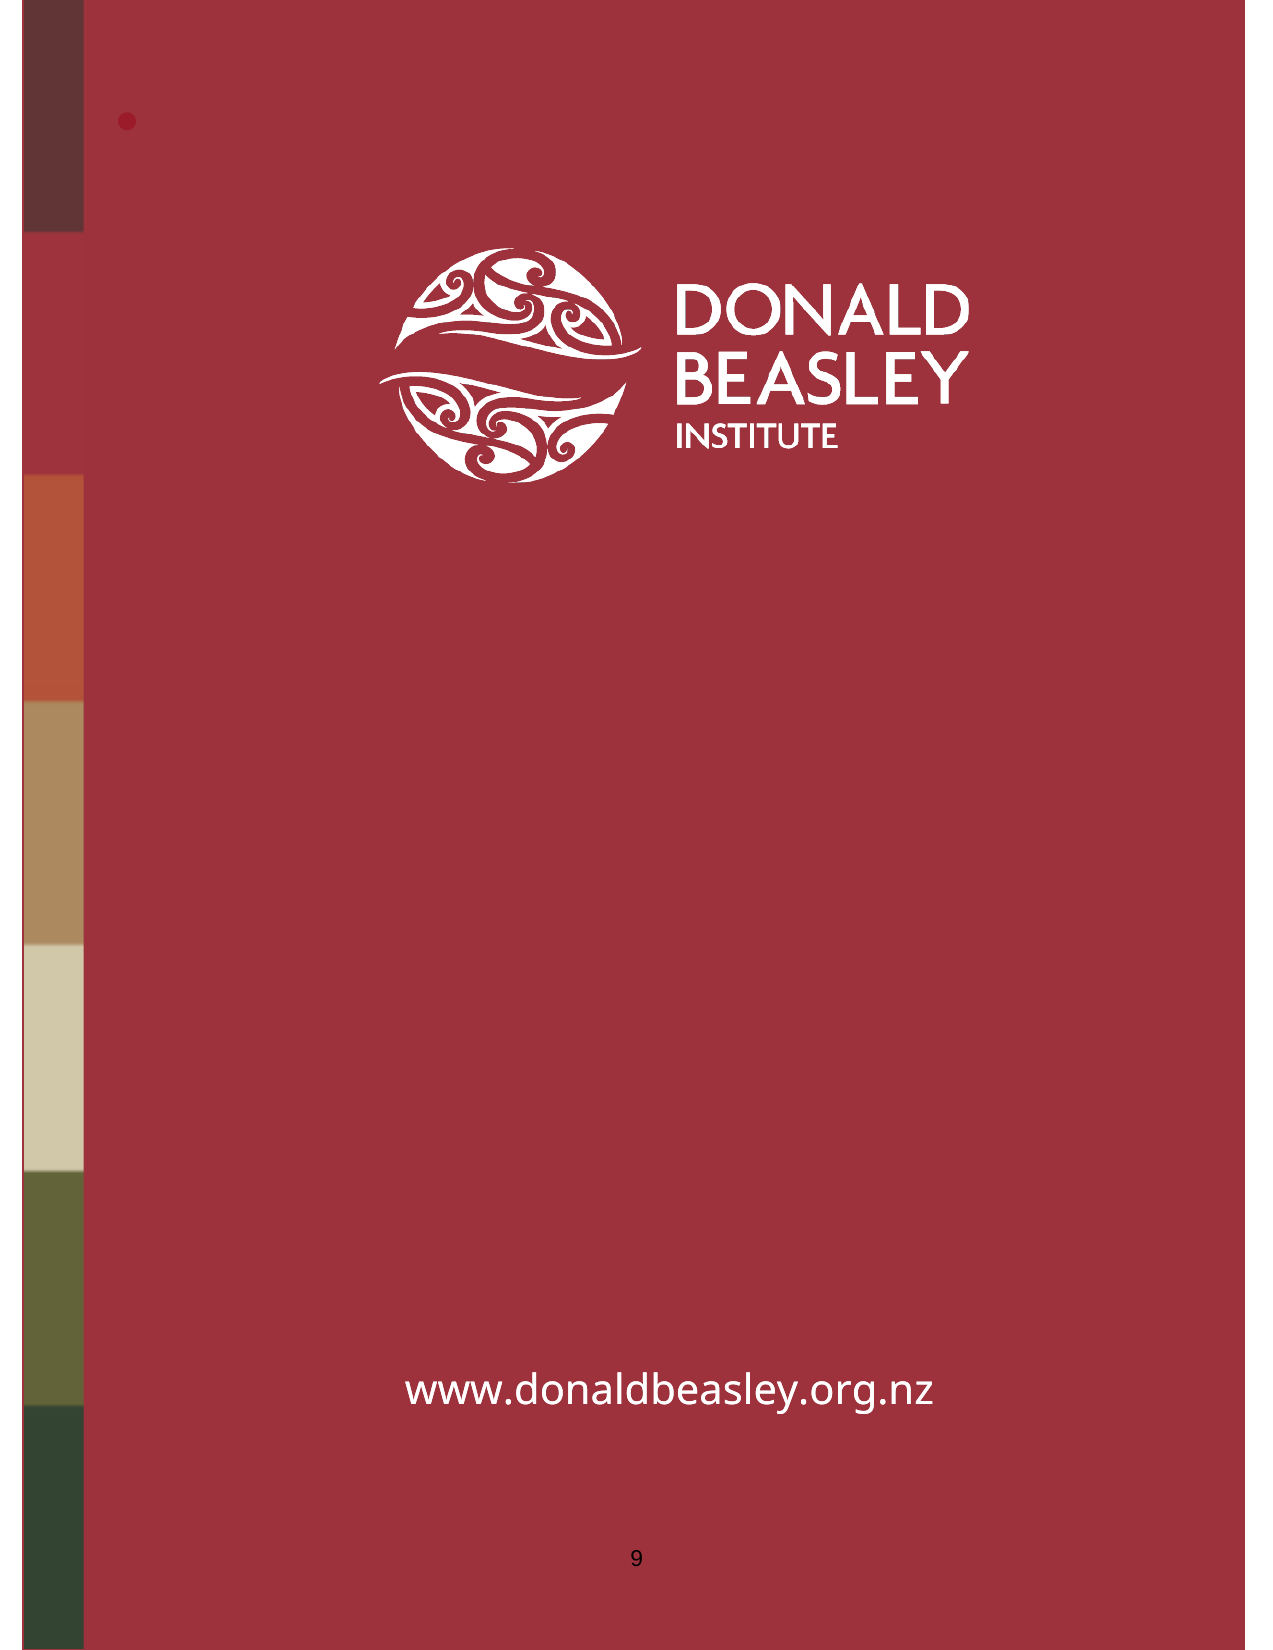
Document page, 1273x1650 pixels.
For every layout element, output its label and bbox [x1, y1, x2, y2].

picture [379, 248, 969, 483]
picture [24, 0, 84, 1649]
